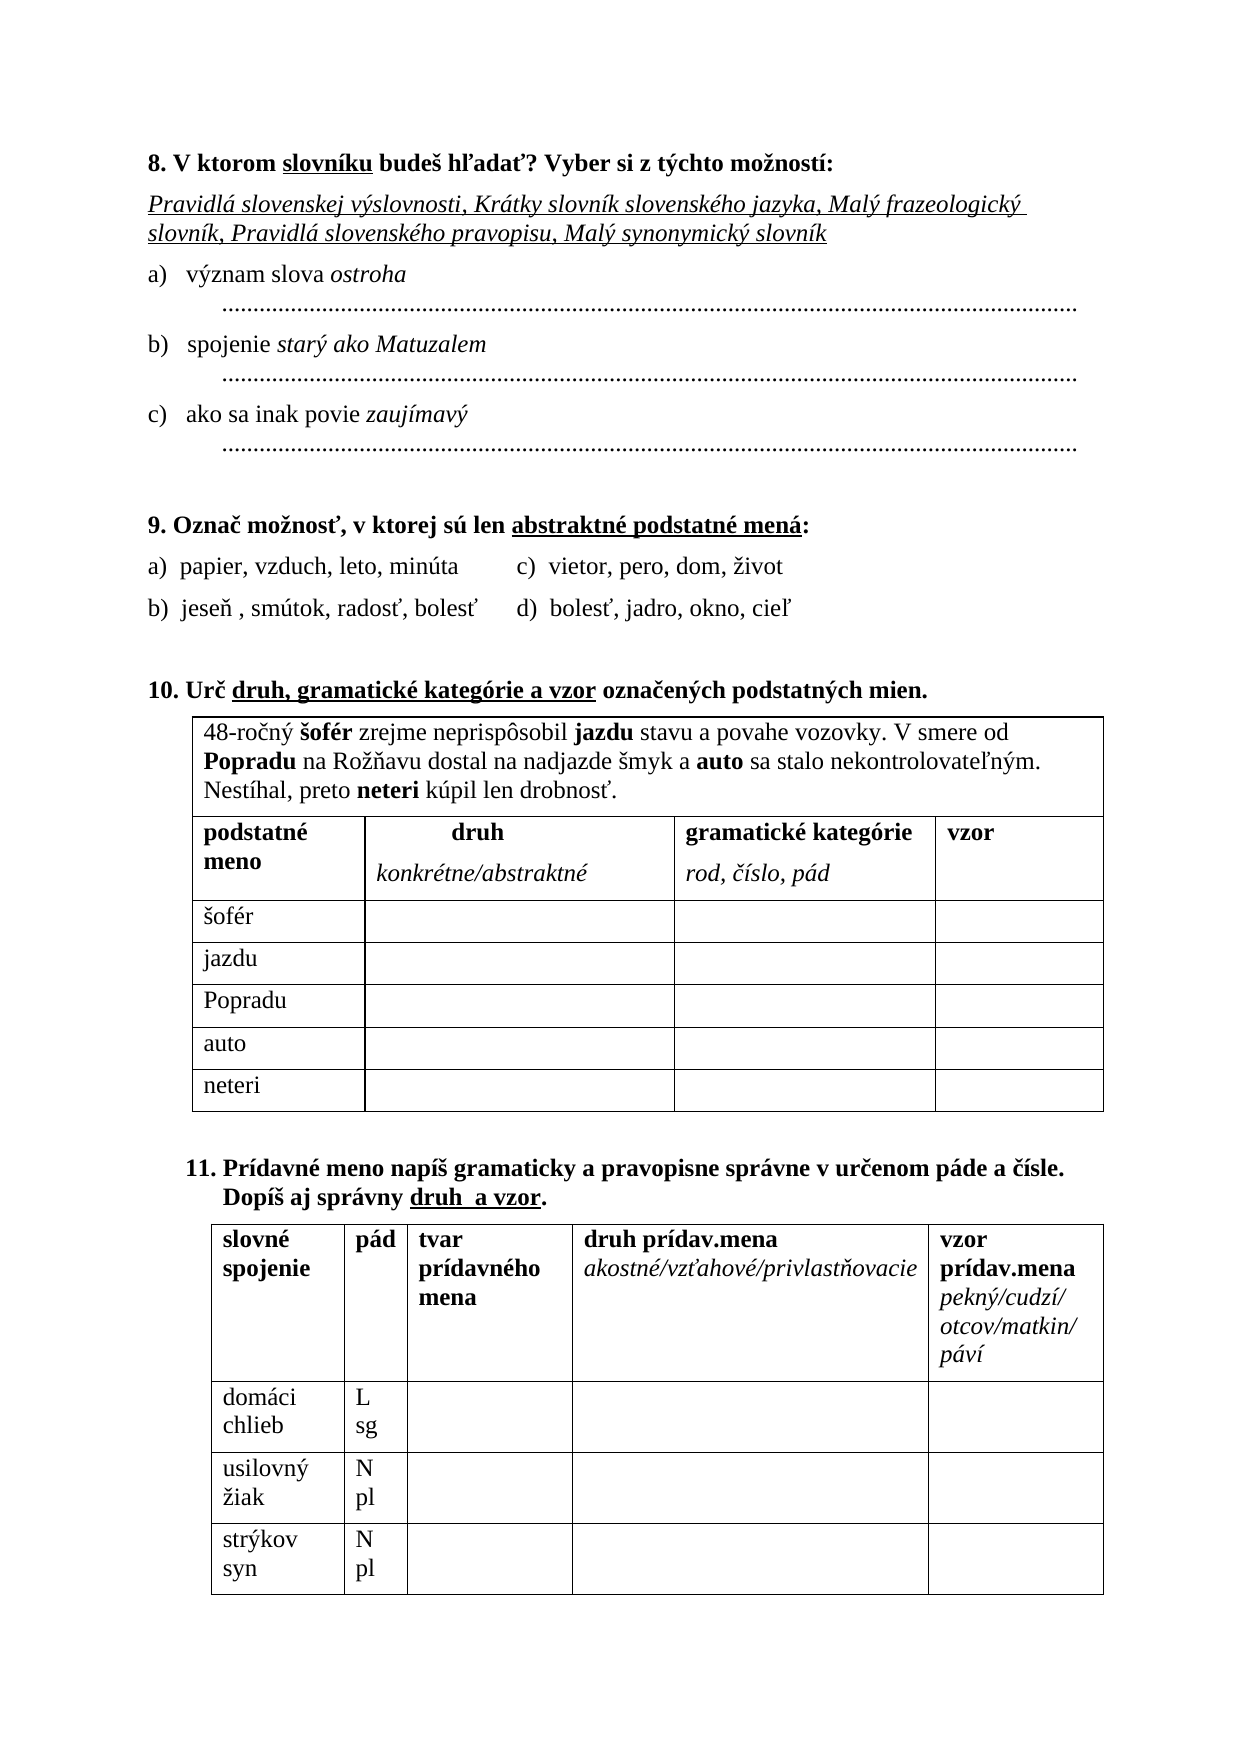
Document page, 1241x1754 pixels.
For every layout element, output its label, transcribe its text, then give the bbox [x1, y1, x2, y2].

text a) papier, vzduch, leto, minúta c) vietor, pero, dom, život [148, 551, 1093, 580]
table_cell [929, 1382, 1103, 1452]
table_cell [408, 1382, 572, 1452]
table_cell gramatické kategórie rod, číslo, pád [675, 817, 935, 900]
text b) spojenie starý ako Matuzalem ......................................................................................................................................... [148, 329, 1093, 386]
table_cell [675, 1070, 935, 1111]
table_cell podstatné meno [193, 817, 364, 900]
table_cell domáci chlieb [212, 1382, 344, 1452]
table_cell [929, 1453, 1103, 1523]
table_cell strýkov syn [212, 1524, 344, 1594]
table_cell [936, 1070, 1103, 1111]
table_cell Popradu [193, 985, 364, 1027]
table_cell [936, 985, 1103, 1027]
table_cell [675, 943, 935, 984]
table_header 48-ročný šofér zrejme neprispôsobil jazdu stavu a povahe vozovky. V smere od Popradu na Rožňavu dostal na nadjazde šmyk a auto sa stalo nekontrolovateľným. Nestíhal, preto neteri kúpil len drobnosť. [193, 718, 1103, 816]
table_cell [408, 1524, 572, 1594]
table_cell [366, 1028, 674, 1069]
table_header vzor prídav.mena pekný/cudzí/ otcov/matkin/ páví [929, 1225, 1103, 1381]
table_cell [675, 985, 935, 1027]
table_cell [573, 1382, 928, 1452]
text c) ako sa inak povie zaujímavý ......................................................................................................................................... [148, 399, 1093, 456]
table_cell [936, 1028, 1103, 1069]
table_header tvar prídavného mena [408, 1225, 572, 1381]
table_cell [573, 1524, 928, 1594]
table_cell usilovný žiak [212, 1453, 344, 1523]
table_cell [366, 943, 674, 984]
table_cell [675, 901, 935, 942]
list Prídavné meno napíš gramaticky a pravopisne správne v určenom páde a čísle. Dopíš aj správny druh a vzor. [185, 1153, 1093, 1211]
text Pravidlá slovenskej výslovnosti, Krátky slovník slovenského jazyka, Malý frazeologický slovník, Pravidlá slovenského pravopisu, Malý synonymický slovník [148, 189, 1093, 246]
table_cell [366, 1070, 674, 1111]
table_cell [929, 1524, 1103, 1594]
table_cell [573, 1453, 928, 1523]
table_cell auto [193, 1028, 364, 1069]
table_cell [366, 901, 674, 942]
table_header druh prídav.mena akostné/vzťahové/privlastňovacie [573, 1225, 928, 1381]
table_cell [366, 985, 674, 1027]
table_cell [675, 1028, 935, 1069]
table_cell jazdu [193, 943, 364, 984]
table_cell šofér [193, 901, 364, 942]
table_cell N pl [345, 1453, 407, 1523]
text 8. V ktorom slovníku budeš hľadať? Vyber si z týchto možností: [148, 148, 1093, 176]
text b) jeseň , smútok, radosť, bolesť d) bolesť, jadro, okno, cieľ [148, 593, 1093, 621]
table_cell druh konkrétne/abstraktné [366, 817, 674, 900]
text 10. Urč druh, gramatické kategórie a vzor označených podstatných mien. [148, 675, 1093, 704]
table_cell [936, 901, 1103, 942]
table_cell [936, 943, 1103, 984]
table_cell [408, 1453, 572, 1523]
text a) význam slova ostroha ......................................................................................................................................... [148, 259, 1093, 316]
table_cell L sg [345, 1382, 407, 1452]
table_header slovné spojenie [212, 1225, 344, 1381]
table_header pád [345, 1225, 407, 1381]
table_cell vzor [936, 817, 1103, 900]
table_cell N pl [345, 1524, 407, 1594]
text 9. Označ možnosť, v ktorej sú len abstraktné podstatné mená: [148, 510, 1093, 539]
table_cell neteri [193, 1070, 364, 1111]
